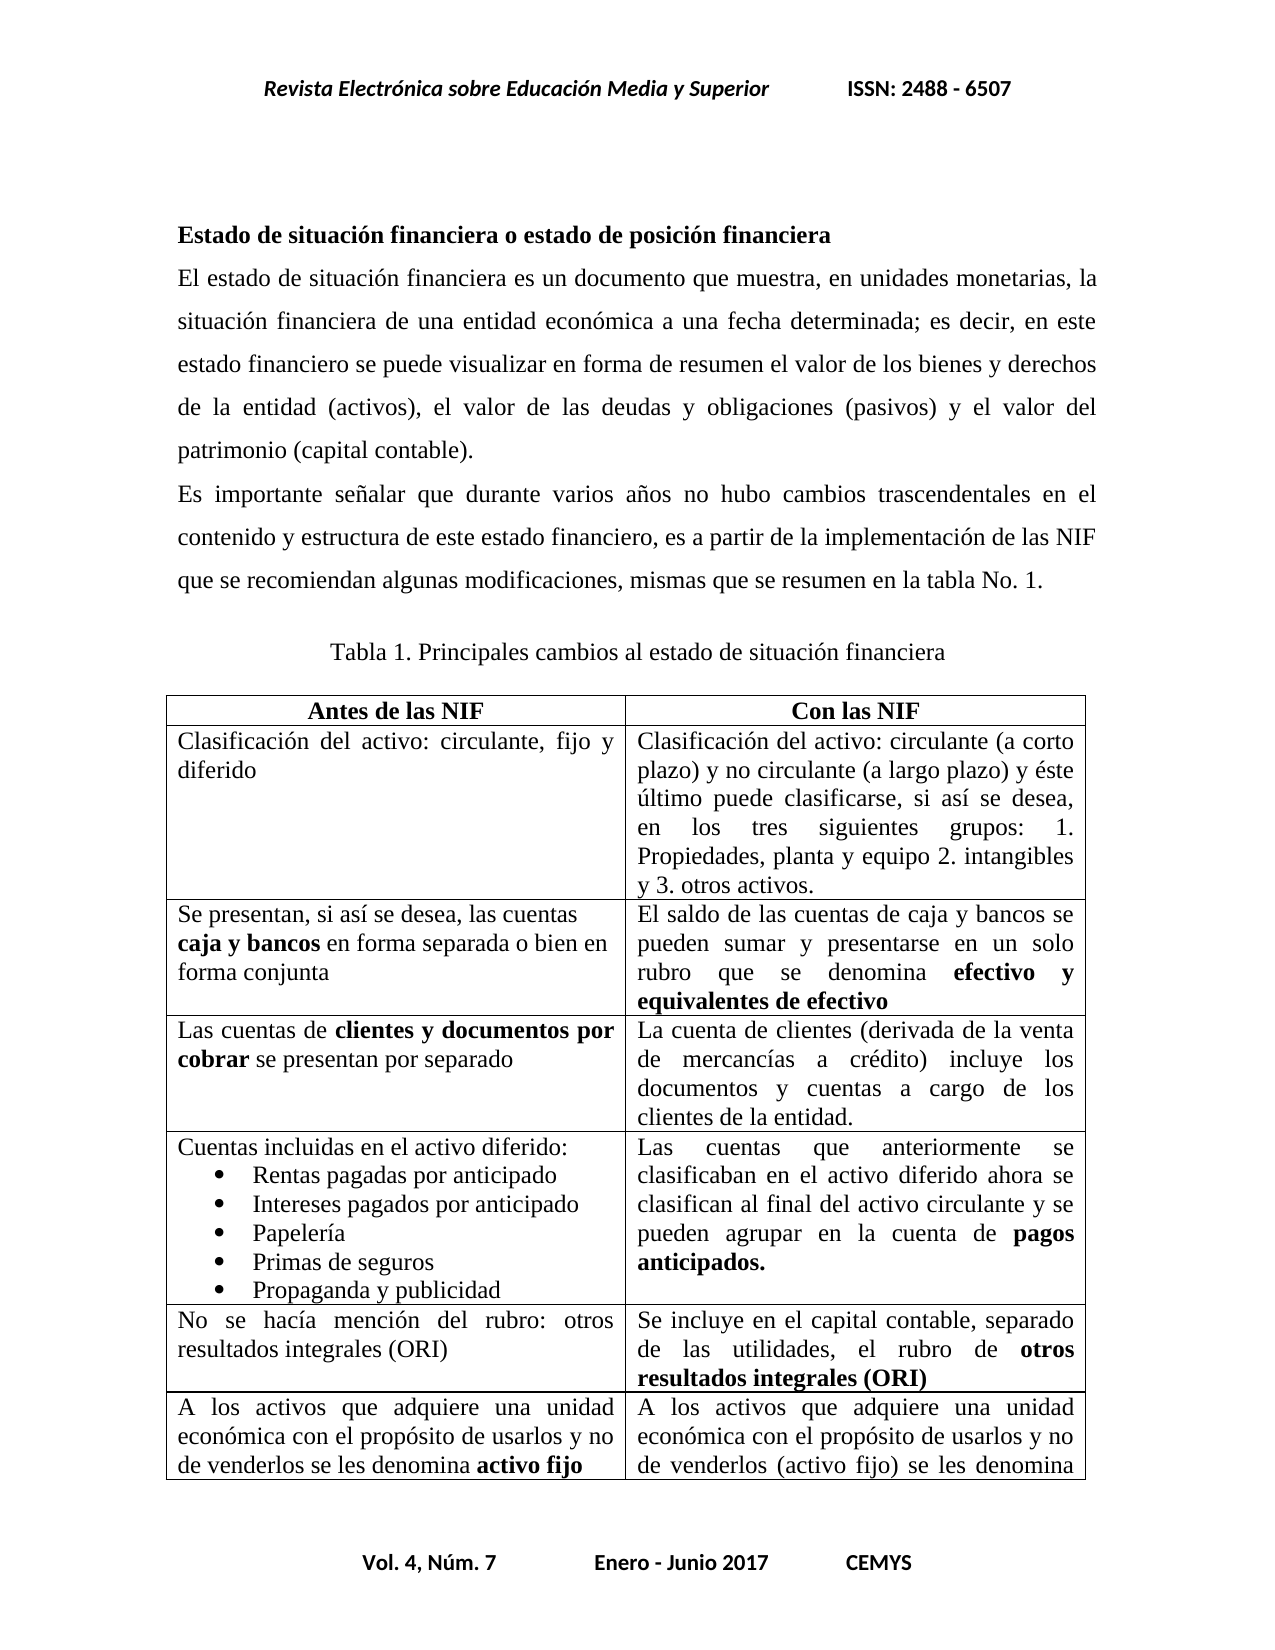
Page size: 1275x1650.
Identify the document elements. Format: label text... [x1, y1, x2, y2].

table_cell Se incluye en el capital contable, separado de las utilidades, el rubro de otros resultados integrales (ORI) [626, 1305, 1085, 1391]
text Estado de situación financiera o estado de posición financiera [177, 220, 1098, 249]
table_cell Clasificación del activo: circulante (a corto plazo) y no circulante (a largo plazo) y éste último puede clasificarse, si así se desea, en los tres siguientes grupos: 1. Propiedades, planta y equipo 2. intangibles y 3. otros activos. [626, 726, 1085, 898]
table_cell Cuentas incluidas en el activo diferido: Rentas pagadas por anticipado Intereses pagados por anticipado Papelería Primas de seguros Propaganda y publicidad [167, 1132, 625, 1304]
text El estado de situación financiera es un documento que muestra, en unidades monetarias, la situación financiera de una entidad económica a una fecha determinada; es decir, en este estado financiero se puede visualizar en forma de resumen el valor de los bienes y derechos de la entidad (activos), el valor de las deudas y obligaciones (pasivos) y el valor del patrimonio (capital contable). [177, 263, 1098, 464]
table_cell No se hacía mención del rubro: otros resultados integrales (ORI) [167, 1305, 625, 1391]
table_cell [626, 1393, 1085, 1479]
table_cell Se presentan, si así se desea, las cuentas caja y bancos en forma separada o bien en forma conjunta [167, 900, 625, 1014]
text Es importante señalar que durante varios años no hubo cambios trascendentales en el contenido y estructura de este estado financiero, es a partir de la implementación de las NIF que se recomiendan algunas modificaciones, mismas que se resumen en la tabla No. 1. [177, 479, 1098, 594]
text Tabla 1. Principales cambios al estado de situación financiera [177, 637, 1098, 666]
table_header Con las NIF [626, 696, 1085, 725]
table_cell La cuenta de clientes (derivada de la venta de mercancías a crédito) incluye los documentos y cuentas a cargo de los clientes de la entidad. [626, 1016, 1085, 1131]
table_cell Las cuentas de clientes y documentos por cobrar se presentan por separado [167, 1016, 625, 1131]
table_header Antes de las NIF [167, 696, 625, 725]
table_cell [167, 1393, 625, 1479]
table_cell El saldo de las cuentas de caja y bancos se pueden sumar y presentarse en un solo rubro que se denomina efectivo y equivalentes de efectivo [626, 900, 1085, 1014]
table_cell Clasificación del activo: circulante, fijo y diferido [167, 726, 625, 898]
table_cell Las cuentas que anteriormente se clasificaban en el activo diferido ahora se clasifican al final del activo circulante y se pueden agrupar en la cuenta de pagos anticipados. [626, 1132, 1085, 1304]
